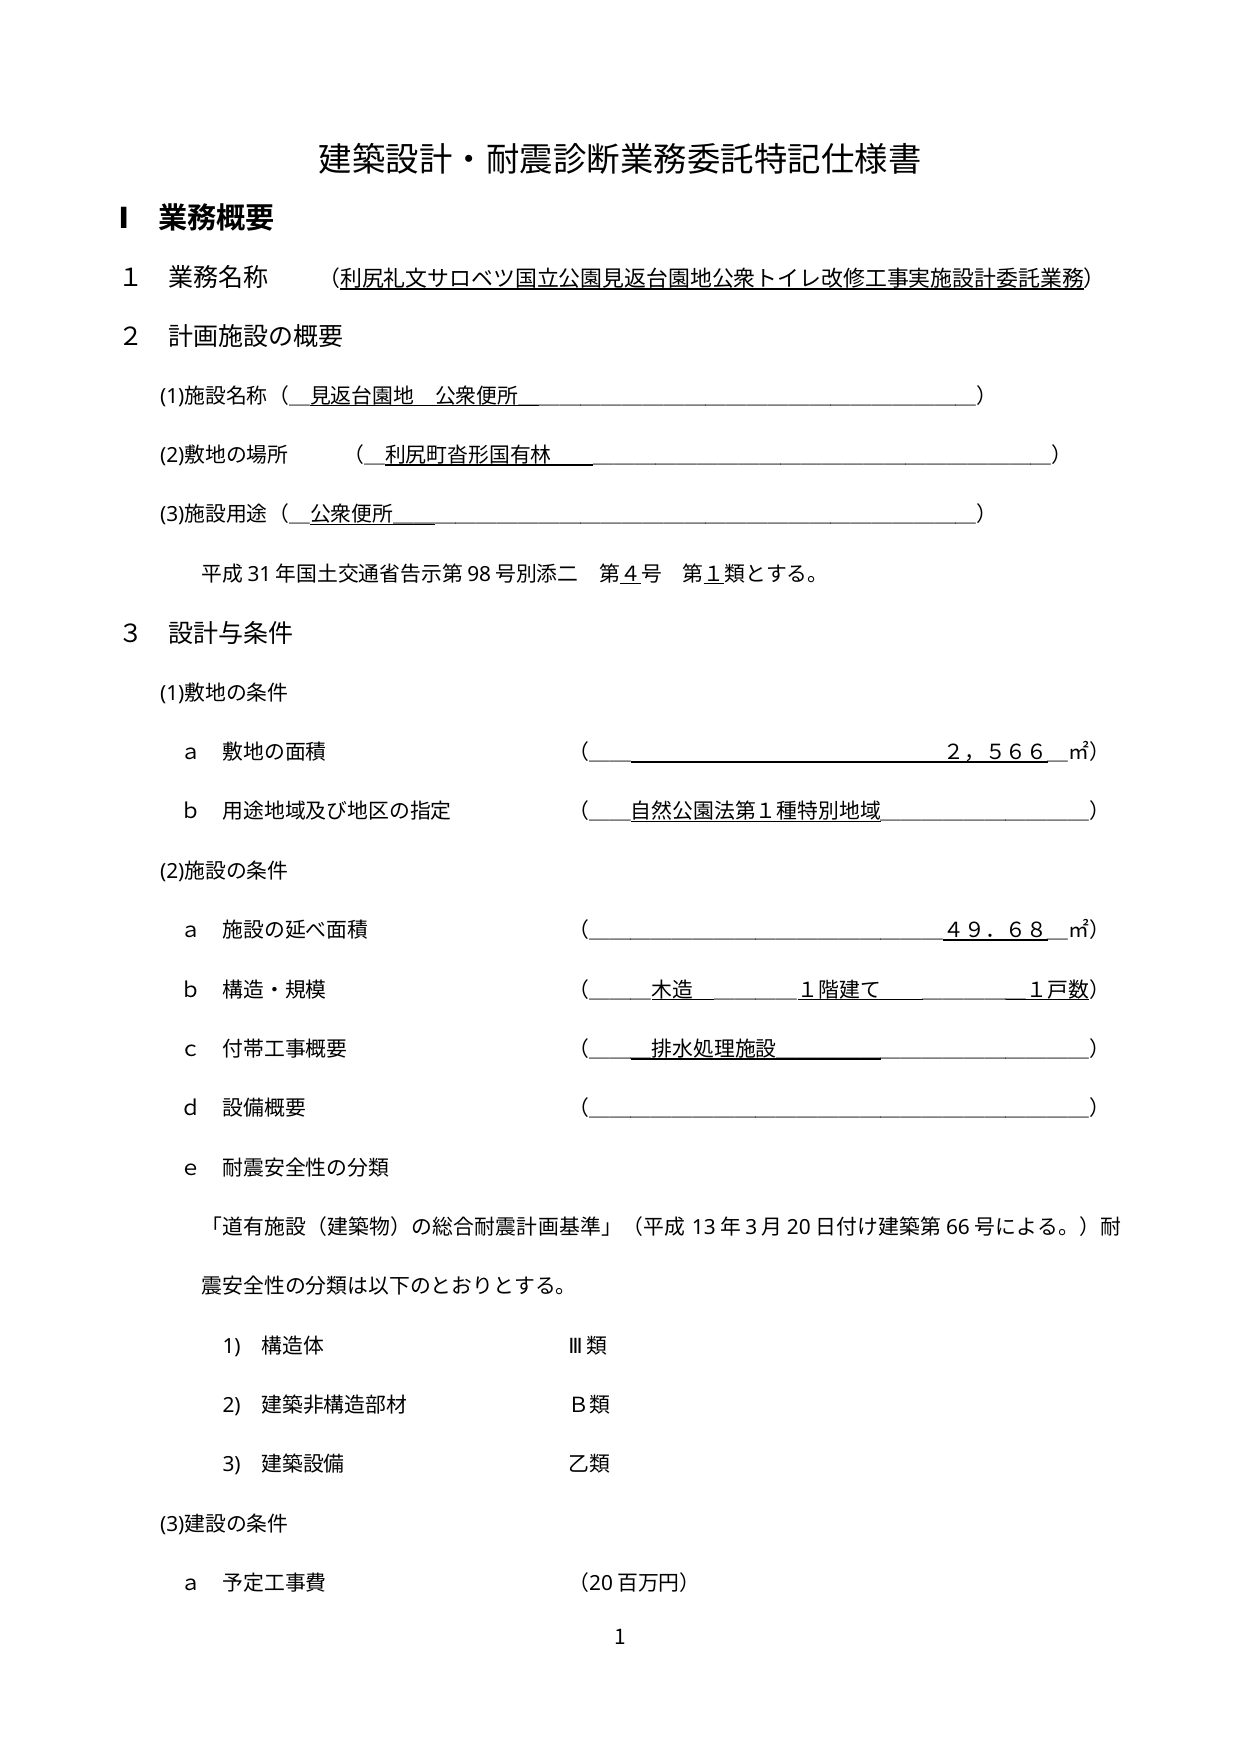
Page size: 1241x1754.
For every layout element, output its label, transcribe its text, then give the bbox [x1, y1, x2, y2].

subtitle ３ 設計与条件 [118, 602, 1122, 661]
text (1)敷地の条件 [118, 661, 1122, 721]
text 建築設計・耐震診断業務委託特記仕様書 [118, 127, 1122, 186]
text ａ 予定工事費 （20百万円） [118, 1552, 1122, 1611]
title (2)敷地の場所 （＿利尻町沓形国有林 ＿＿＿＿＿＿＿＿＿＿＿＿＿＿＿＿＿＿＿＿＿＿） [118, 424, 1122, 483]
subtitle １ 業務名称 （利尻礼文サロベツ国立公園見返台園地公衆トイレ改修工事実施設計委託業務） [118, 246, 1122, 305]
text 平成31年国土交通省告示第98号別添二 第４号 第１類とする。 [118, 543, 1122, 602]
text ｄ 設備概要 （＿＿＿＿＿＿＿＿＿＿＿＿＿＿＿＿＿＿＿＿＿＿＿＿） [118, 1077, 1122, 1136]
text ｂ 構造・規模 （＿＿＿木造 ＿＿＿＿１階建て ＿＿＿＿＿１戸数） [118, 958, 1122, 1018]
text 2) 建築非構造部材 Ｂ類 [118, 1374, 1122, 1433]
text 「道有施設（建築物）の総合耐震計画基準」（平成13年3月20日付け建築第66号による。）耐震安全性の分類は以下のとおりとする。 [201, 1196, 1122, 1314]
text (3)建設の条件 [118, 1493, 1122, 1552]
text ｃ 付帯工事概要 （＿＿＿排水処理施設＿＿＿＿＿＿＿＿＿＿＿＿＿＿＿） [118, 1018, 1122, 1077]
text (1)施設名称 （＿見返台園地 公衆便所＿＿＿＿＿＿＿＿＿＿＿＿＿＿＿＿＿＿＿＿＿＿） [118, 364, 1122, 424]
text 1) 構造体 Ⅲ類 [118, 1314, 1122, 1374]
text (2)施設の条件 [118, 839, 1122, 899]
text 3) 建築設備 乙類 [118, 1433, 1122, 1493]
text (3)施設用途 （＿公衆便所＿＿＿＿＿＿＿＿＿＿＿＿＿＿＿＿＿＿＿＿＿＿＿＿＿＿＿＿） [118, 483, 1122, 543]
text ｅ 耐震安全性の分類 [118, 1136, 1122, 1196]
text ａ 施設の延べ面積 （＿＿＿＿＿＿＿＿＿＿＿＿＿＿＿＿＿４９．６８＿㎡） [118, 899, 1122, 958]
text Ⅰ 業務概要 [118, 186, 1122, 246]
text ａ 敷地の面積 （＿＿ ２，５６６＿㎡） [118, 721, 1122, 780]
subtitle ２ 計画施設の概要 [118, 305, 1122, 364]
text ｂ 用途地域及び地区の指定 （＿＿自然公園法第１種特別地域＿＿＿＿＿＿＿＿＿＿） [118, 780, 1122, 839]
